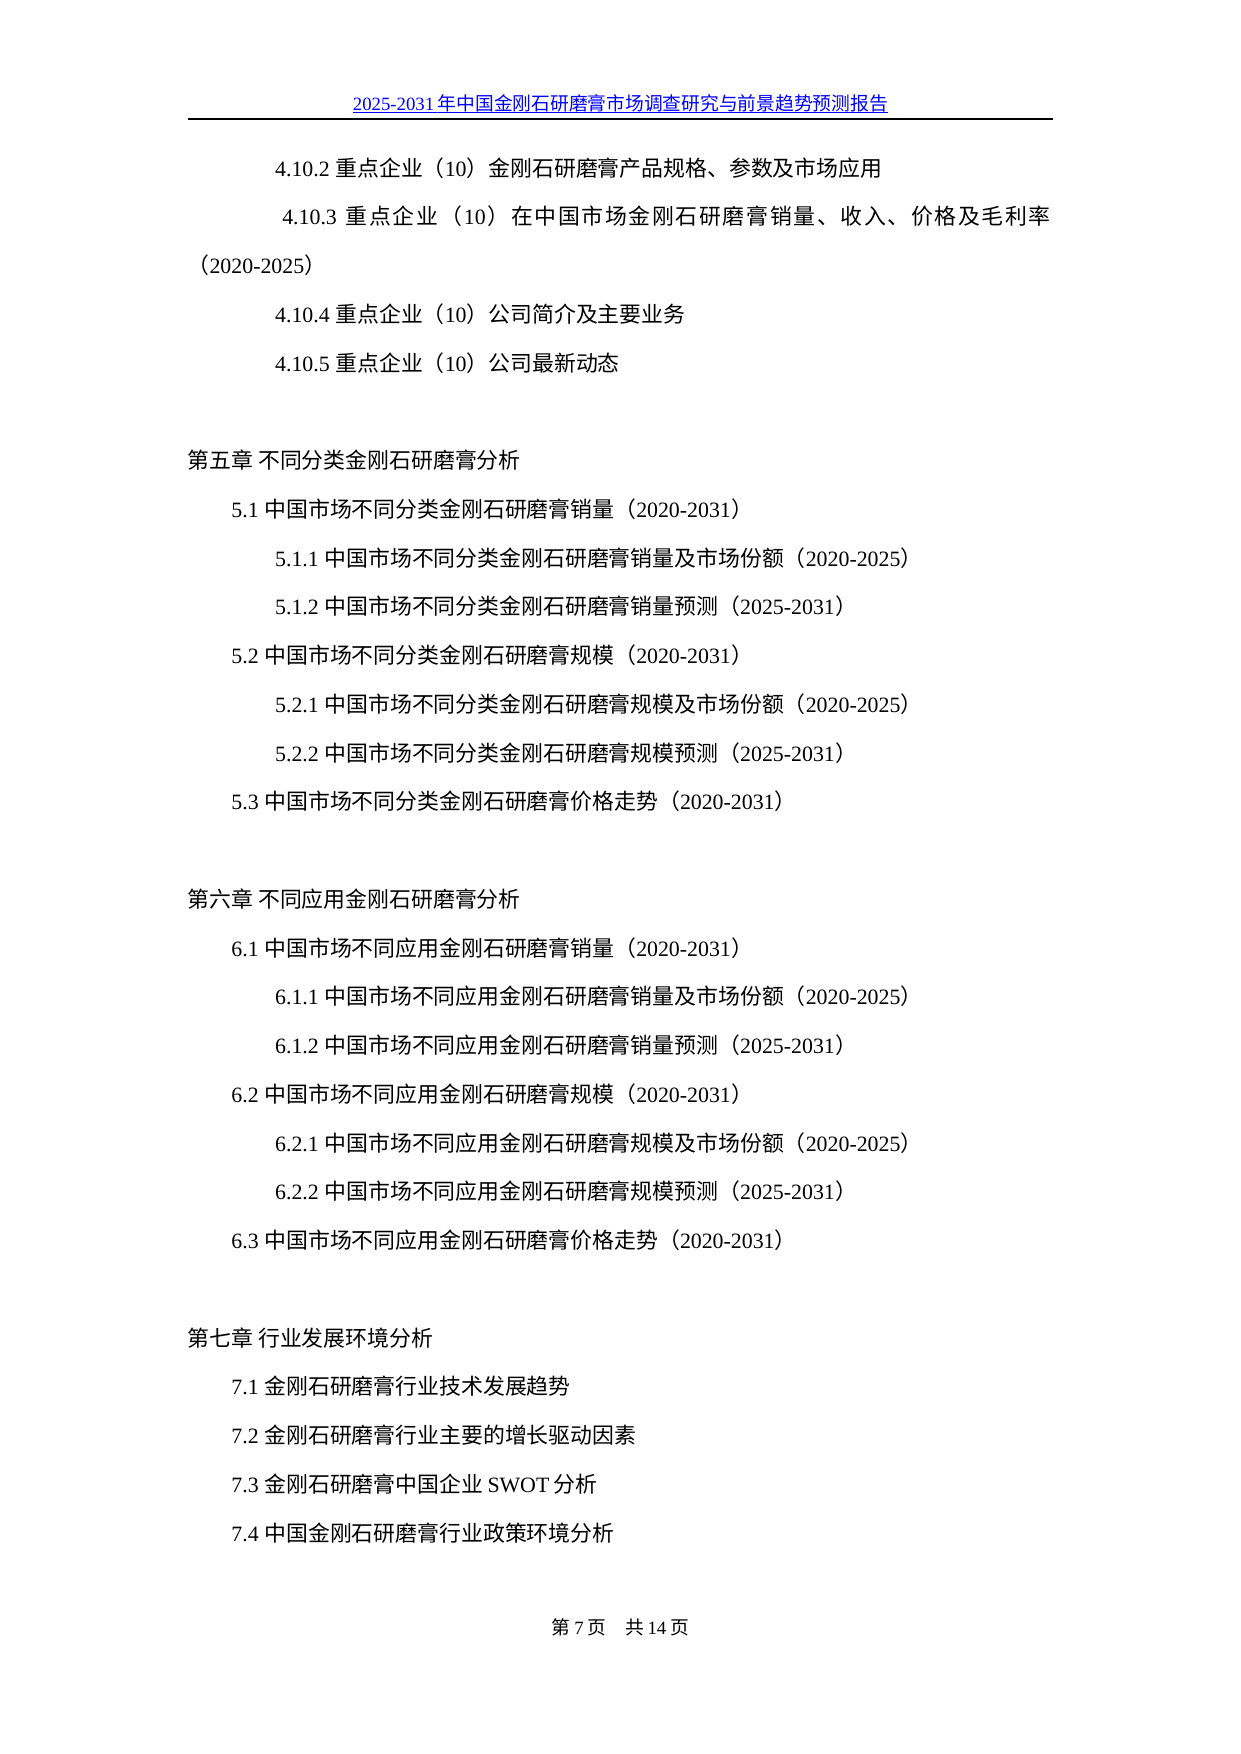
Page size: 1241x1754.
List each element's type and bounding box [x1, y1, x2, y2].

text [187, 150, 1053, 1548]
